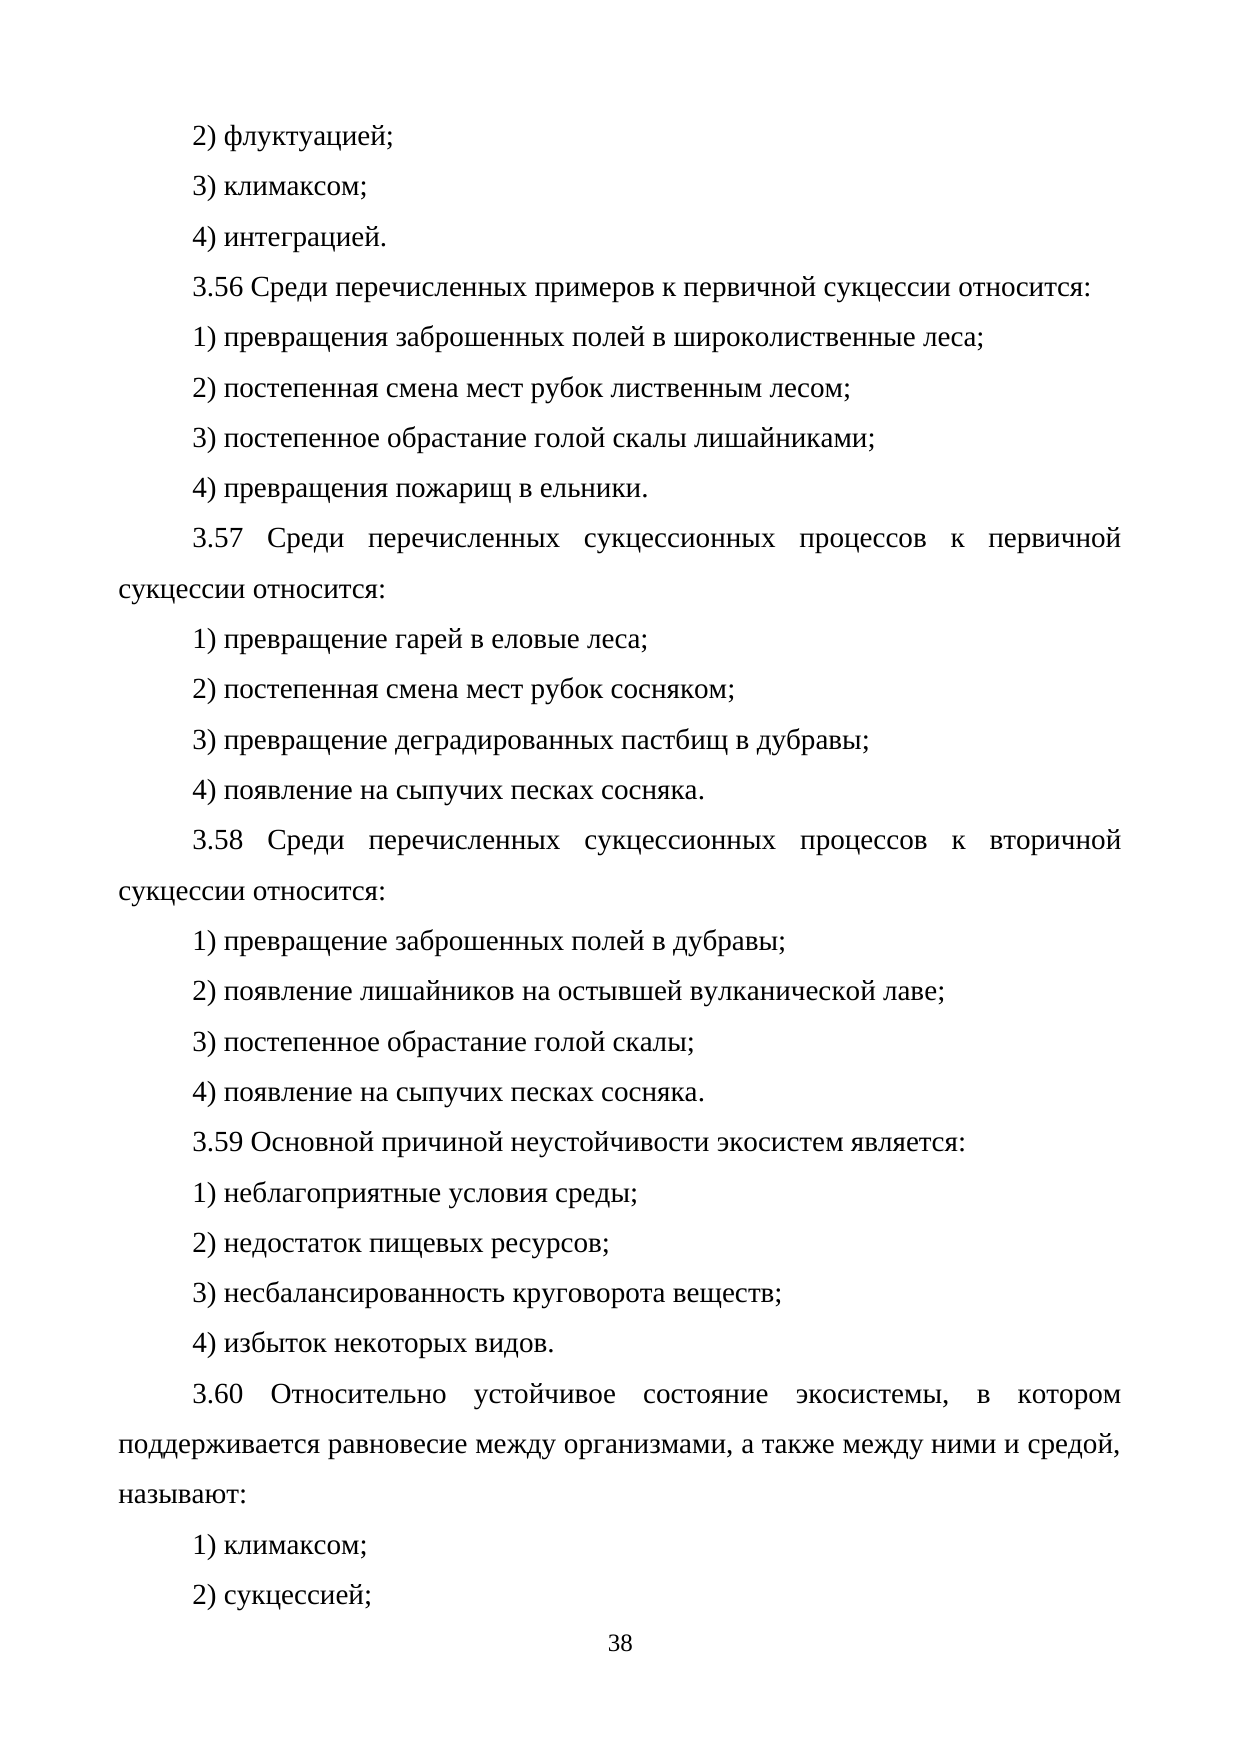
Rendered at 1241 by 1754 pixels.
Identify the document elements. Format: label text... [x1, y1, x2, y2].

text 4) появление на сыпучих песках сосняка. [118, 1074, 1122, 1108]
text 3) превращение деградированных пастбищ в дубравы; [118, 722, 1122, 755]
text 2) недостаток пищевых ресурсов; [118, 1225, 1122, 1258]
text 1) превращения заброшенных полей в широколиственные леса; [118, 319, 1122, 353]
text 2) постепенная смена мест рубок лиственным лесом; [118, 370, 1122, 403]
text 1) неблагоприятные условия среды; [118, 1175, 1122, 1208]
text 3.57 Среди перечисленных сукцессионных процессов к первичной сукцессии относится: [118, 521, 1122, 604]
text 4) избыток некоторых видов. [118, 1326, 1122, 1359]
text 3) климаксом; [118, 168, 1122, 202]
text 3.58 Среди перечисленных сукцессионных процессов к вторичной сукцессии относится: [118, 822, 1122, 906]
text 2) постепенная смена мест рубок сосняком; [118, 672, 1122, 705]
text 4) появление на сыпучих песках сосняка. [118, 772, 1122, 806]
text 3.59 Основной причиной неустойчивости экосистем является: [118, 1124, 1122, 1158]
text 1) превращение гарей в еловые леса; [118, 621, 1122, 655]
text 1) климаксом; [118, 1527, 1122, 1560]
text 3.60 Относительно устойчивое состояние экосистемы, в котором поддерживается равновесие между организмами, а также между ними и средой, называют: [118, 1376, 1122, 1510]
text 3) несбалансированность круговорота веществ; [118, 1275, 1122, 1309]
text 4) интеграцией. [118, 219, 1122, 252]
text 3.56 Среди перечисленных примеров к первичной сукцессии относится: [118, 269, 1122, 303]
text 2) флуктуацией; [118, 118, 1122, 152]
text 3) постепенное обрастание голой скалы лишайниками; [118, 420, 1122, 453]
text 4) превращения пожарищ в ельники. [118, 470, 1122, 504]
text 2) появление лишайников на остывшей вулканической лаве; [118, 973, 1122, 1007]
text 1) превращение заброшенных полей в дубравы; [118, 923, 1122, 957]
text 2) сукцессией; [118, 1577, 1122, 1611]
text 3) постепенное обрастание голой скалы; [118, 1024, 1122, 1057]
